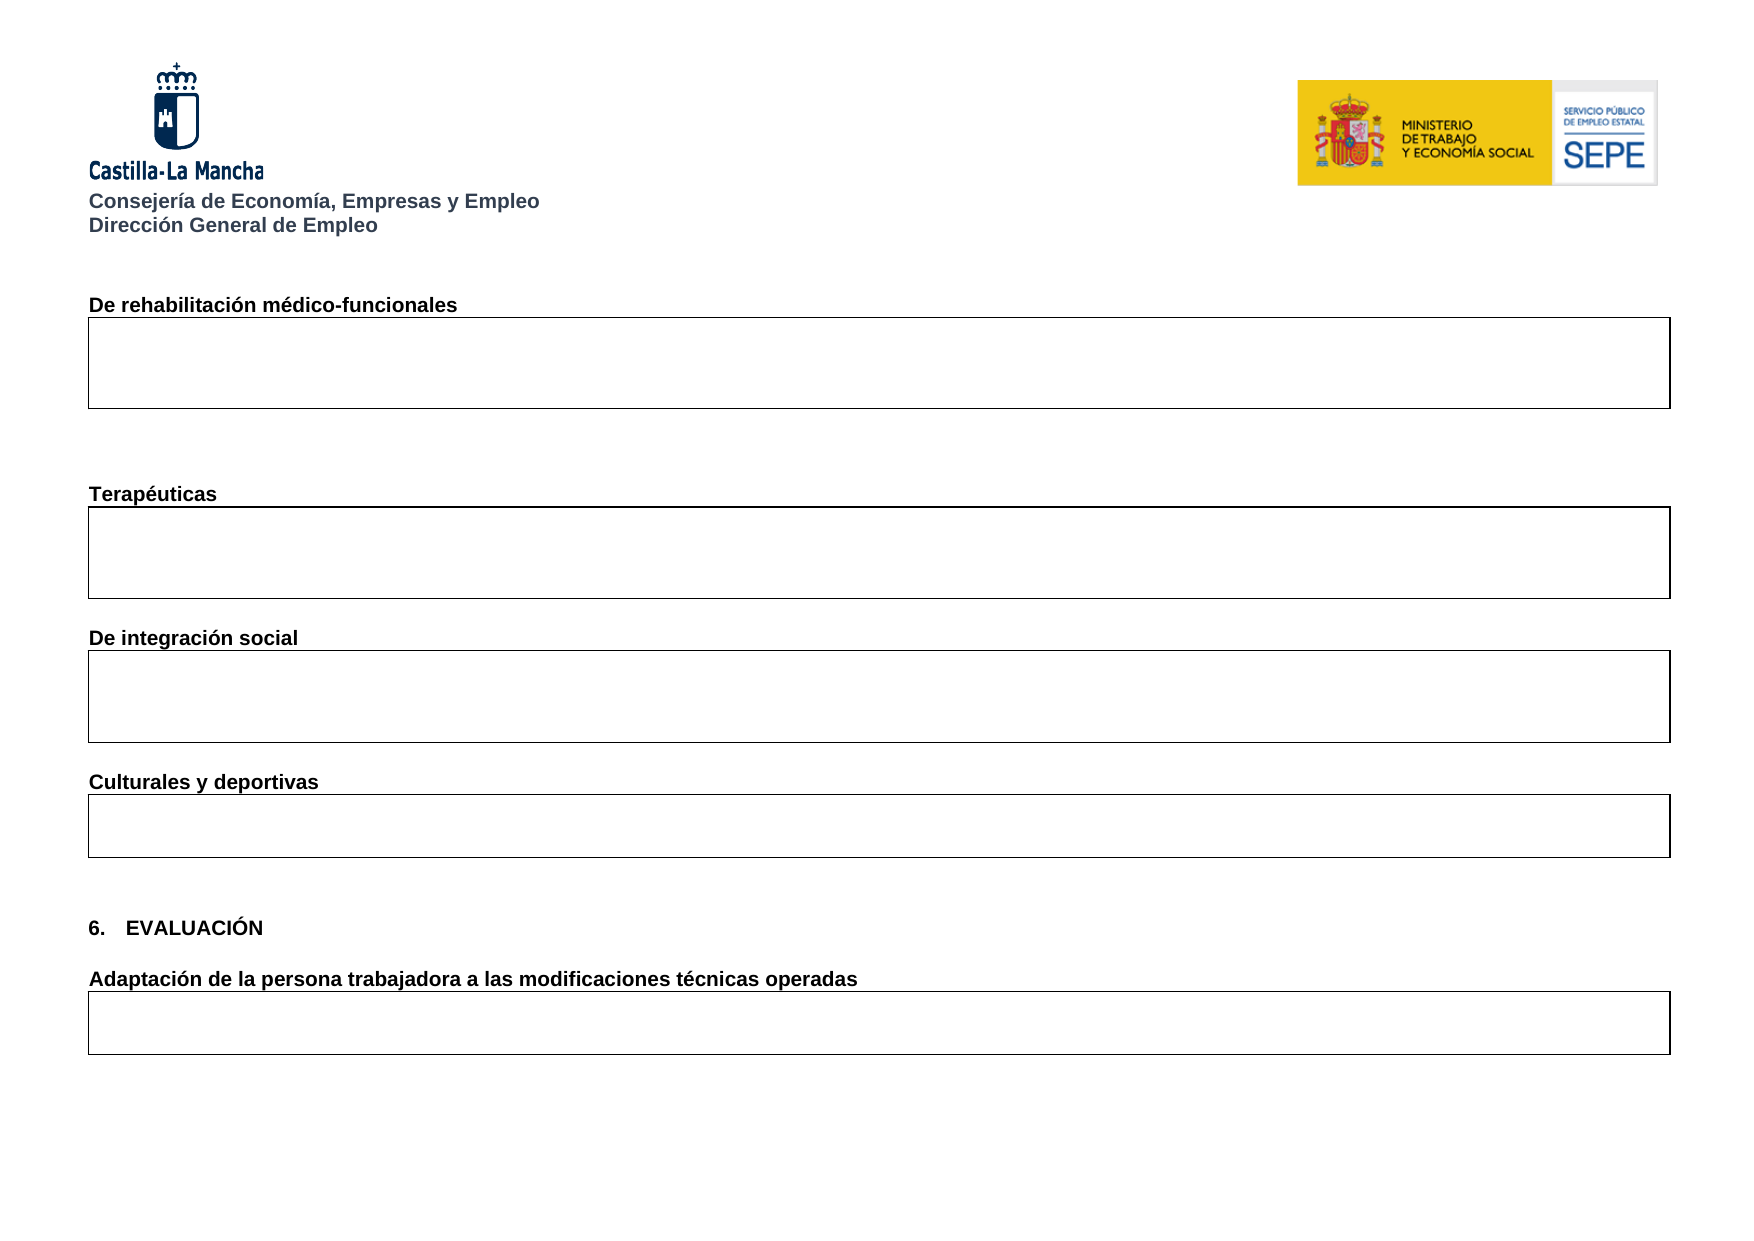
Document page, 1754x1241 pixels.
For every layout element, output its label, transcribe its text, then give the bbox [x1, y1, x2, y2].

picture [1297, 80, 1658, 186]
list EVALUACIÓN [88, 916, 1665, 939]
picture [89, 62, 264, 180]
text De rehabilitación médico-funcionales [89, 294, 1645, 317]
text De integración social [89, 628, 1645, 650]
text Adaptación de la persona trabajadora a las modificaciones técnicas operadas [89, 968, 1645, 991]
text Terapéuticas [89, 484, 1645, 506]
text Culturales y deportivas [89, 772, 1645, 794]
